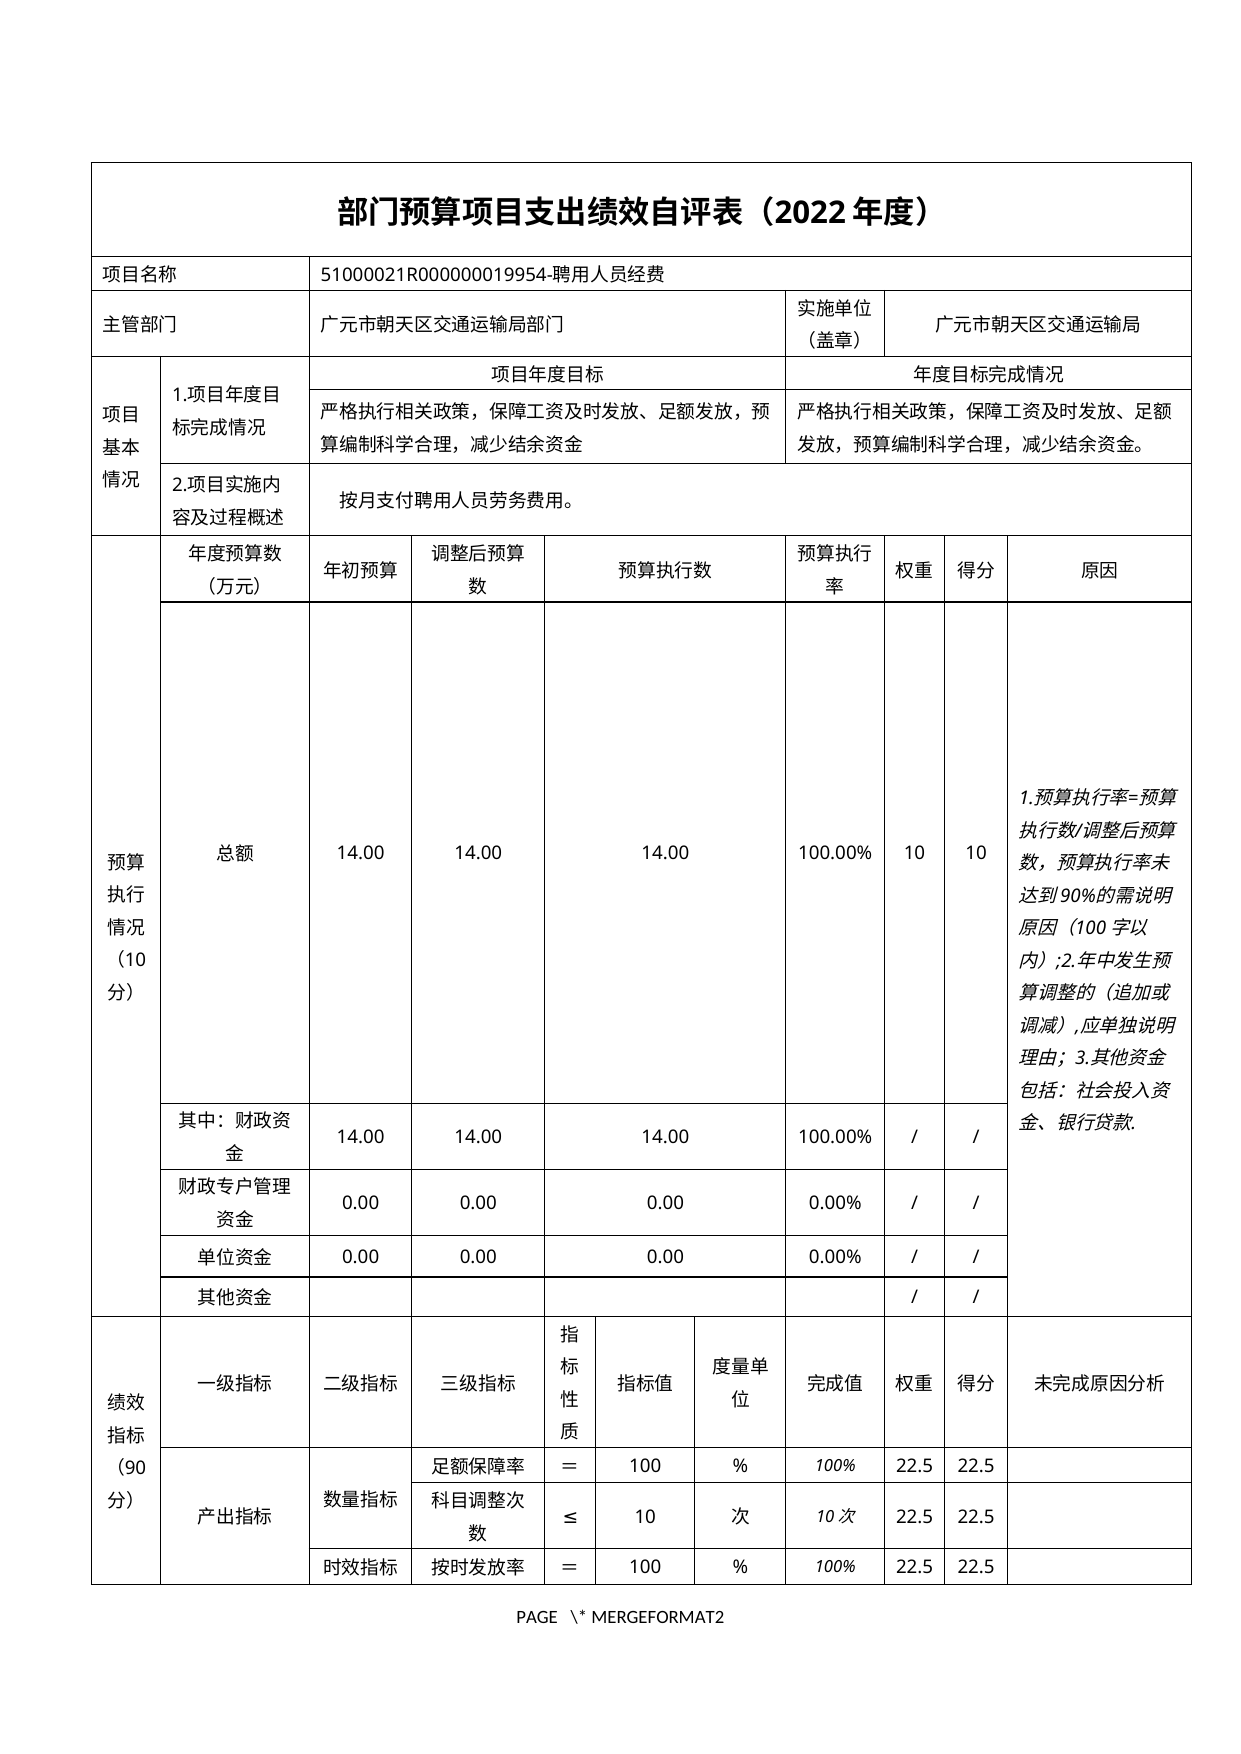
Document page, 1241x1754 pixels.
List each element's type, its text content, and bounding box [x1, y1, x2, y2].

table_cell 14.00 [310, 1104, 411, 1168]
table_cell 100.00% [786, 1104, 884, 1168]
table_cell 权重 [885, 536, 944, 601]
table_cell 绩效指标（90分） [92, 1317, 160, 1583]
table_cell 指标值 [596, 1317, 694, 1447]
table_cell [786, 1278, 884, 1316]
table_cell 1.项目年度目标完成情况 [161, 357, 309, 463]
table_cell 10 [945, 603, 1007, 1102]
table_cell 严格执行相关政策，保障工资及时发放、足额发放，预算编制科学合理，减少结余资金 [310, 390, 785, 463]
table_cell 22.5 [885, 1448, 944, 1482]
table_cell 22.5 [945, 1549, 1007, 1583]
table_cell [545, 1278, 785, 1316]
table_cell 预算执行情况（10分） [92, 536, 160, 1316]
table_cell / [885, 1278, 944, 1316]
table_cell 二级指标 [310, 1317, 411, 1447]
table_cell / [885, 1104, 944, 1168]
table_cell 一级指标 [161, 1317, 309, 1447]
table_cell 0.00% [786, 1236, 884, 1276]
table_cell 原因 [1008, 536, 1191, 601]
table_cell 完成值 [786, 1317, 884, 1447]
table_cell 10 [885, 603, 944, 1102]
table_cell 单位资金 [161, 1236, 309, 1276]
table_cell 10 [596, 1483, 694, 1548]
table_cell 14.00 [412, 1104, 544, 1168]
table_cell 0.00 [412, 1236, 544, 1276]
table_cell ≤ [545, 1483, 595, 1548]
table_cell 51000021R000000019954-聘用人员经费 [310, 257, 1191, 290]
table_cell 主管部门 [92, 291, 309, 356]
table_cell 0.00% [786, 1170, 884, 1234]
table_cell 得分 [945, 536, 1007, 601]
table_cell / [885, 1170, 944, 1234]
table_cell 度量单位 [695, 1317, 785, 1447]
table_cell 100.00% [786, 603, 884, 1102]
table_cell 年度预算数（万元） [161, 536, 309, 601]
table_cell 未完成原因分析 [1008, 1317, 1191, 1447]
table_cell 100 [596, 1549, 694, 1583]
table_cell 总额 [161, 603, 309, 1102]
table_cell 按时发放率 [412, 1549, 544, 1583]
table_cell 财政专户管理资金 [161, 1170, 309, 1234]
table_cell 2.项目实施内容及过程概述 [161, 464, 309, 535]
table_cell 项目名称 [92, 257, 309, 290]
table_cell 预算执行数 [545, 536, 785, 601]
table_cell 次 [695, 1483, 785, 1548]
table_cell 14.00 [412, 603, 544, 1102]
table_cell 0.00 [310, 1236, 411, 1276]
table_cell 预算执行率 [786, 536, 884, 601]
table_cell 三级指标 [412, 1317, 544, 1447]
table_cell 科目调整次数 [412, 1483, 544, 1548]
table_cell / [885, 1236, 944, 1276]
table_cell 其中：财政资金 [161, 1104, 309, 1168]
table_cell 0.00 [310, 1170, 411, 1234]
table_cell 22.5 [945, 1448, 1007, 1482]
table_cell 100 [596, 1448, 694, 1482]
table_cell 年度目标完成情况 [786, 357, 1191, 389]
table_cell 0.00 [412, 1170, 544, 1234]
table_cell 1.预算执行率=预算执行数/调整后预算数，预算执行率未达到90%的需说明原因（100字以内）;2.年中发生预算调整的（追加或调减）,应单独说明理由；3.其他资金包括：社会投入资金、银行贷款. [1008, 603, 1191, 1316]
table_cell % [695, 1549, 785, 1583]
table_cell 14.00 [310, 603, 411, 1102]
table_cell 按月支付聘用人员劳务费用。 [310, 464, 1191, 535]
table_cell 调整后预算数 [412, 536, 544, 601]
table_cell 22.5 [945, 1483, 1007, 1548]
table_cell ＝ [545, 1549, 595, 1583]
table_cell 14.00 [545, 603, 785, 1102]
table_cell ＝ [545, 1448, 595, 1482]
table_cell 项目基本情况 [92, 357, 160, 535]
table_cell 年初预算 [310, 536, 411, 601]
table_cell 14.00 [545, 1104, 785, 1168]
table_cell 权重 [885, 1317, 944, 1447]
table_cell 100% [786, 1448, 884, 1482]
table_cell 22.5 [885, 1549, 944, 1583]
table_cell 项目年度目标 [310, 357, 785, 389]
table_cell [1008, 1549, 1191, 1583]
table_cell 产出指标 [161, 1448, 309, 1583]
table_cell 得分 [945, 1317, 1007, 1447]
table_cell 0.00 [545, 1170, 785, 1234]
table_cell 10次 [786, 1483, 884, 1548]
table_cell 实施单位 （盖章） [786, 291, 884, 356]
table_cell [310, 1278, 411, 1316]
table_cell [1008, 1483, 1191, 1548]
table_cell [1008, 1448, 1191, 1482]
table_header 部门预算项目支出绩效自评表（2022年度） [92, 163, 1191, 256]
table_cell % [695, 1448, 785, 1482]
table_cell 时效指标 [310, 1549, 411, 1583]
table_cell / [945, 1278, 1007, 1316]
table_cell 广元市朝天区交通运输局 [885, 291, 1191, 356]
table_cell / [945, 1170, 1007, 1234]
table_cell 100% [786, 1549, 884, 1583]
table_cell / [945, 1236, 1007, 1276]
table_cell / [945, 1104, 1007, 1168]
table_cell 0.00 [545, 1236, 785, 1276]
table_cell 严格执行相关政策，保障工资及时发放、足额发放，预算编制科学合理，减少结余资金。 [786, 390, 1191, 463]
table_cell [412, 1278, 544, 1316]
table_cell 数量指标 [310, 1448, 411, 1548]
table_cell 指标性质 [545, 1317, 595, 1447]
table_cell 广元市朝天区交通运输局部门 [310, 291, 785, 356]
table_cell 其他资金 [161, 1278, 309, 1316]
table_cell 22.5 [885, 1483, 944, 1548]
table_cell 足额保障率 [412, 1448, 544, 1482]
